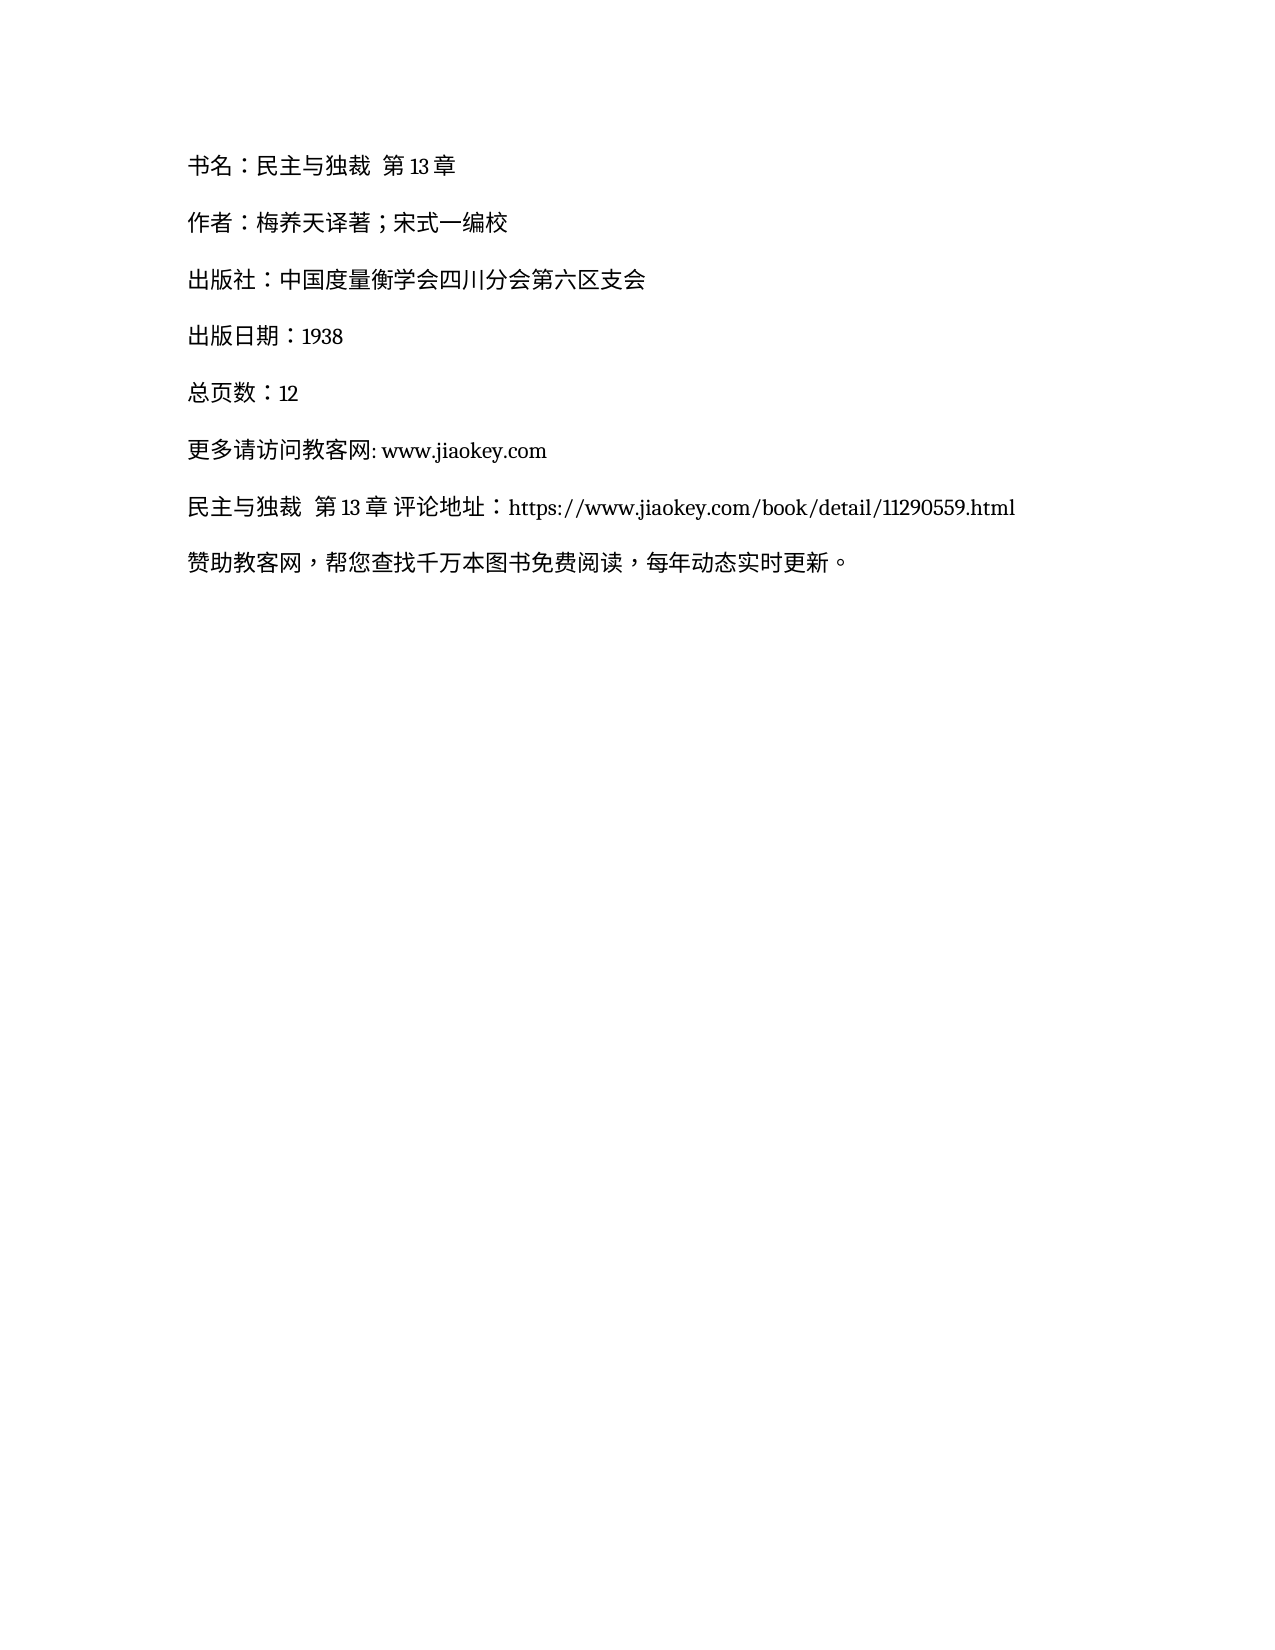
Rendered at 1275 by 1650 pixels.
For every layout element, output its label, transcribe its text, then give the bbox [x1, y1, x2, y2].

text 书名：民主与独裁 第13章 [187, 150, 1087, 181]
text 民主与独裁 第13章 评论地址：https://www.jiaokey.com/book/detail/11290559.html [187, 491, 1087, 522]
text 出版日期：1938 [187, 320, 1087, 352]
text 出版社：中国度量衡学会四川分会第六区支会 [187, 263, 1087, 295]
text 更多请访问教客网: www.jiaokey.com [187, 434, 1087, 465]
text 赞助教客网，帮您查找千万本图书免费阅读，每年动态实时更新。 [187, 547, 1087, 579]
text 作者：梅养天译著；宋式一编校 [187, 207, 1087, 238]
text 总页数：12 [187, 377, 1087, 408]
